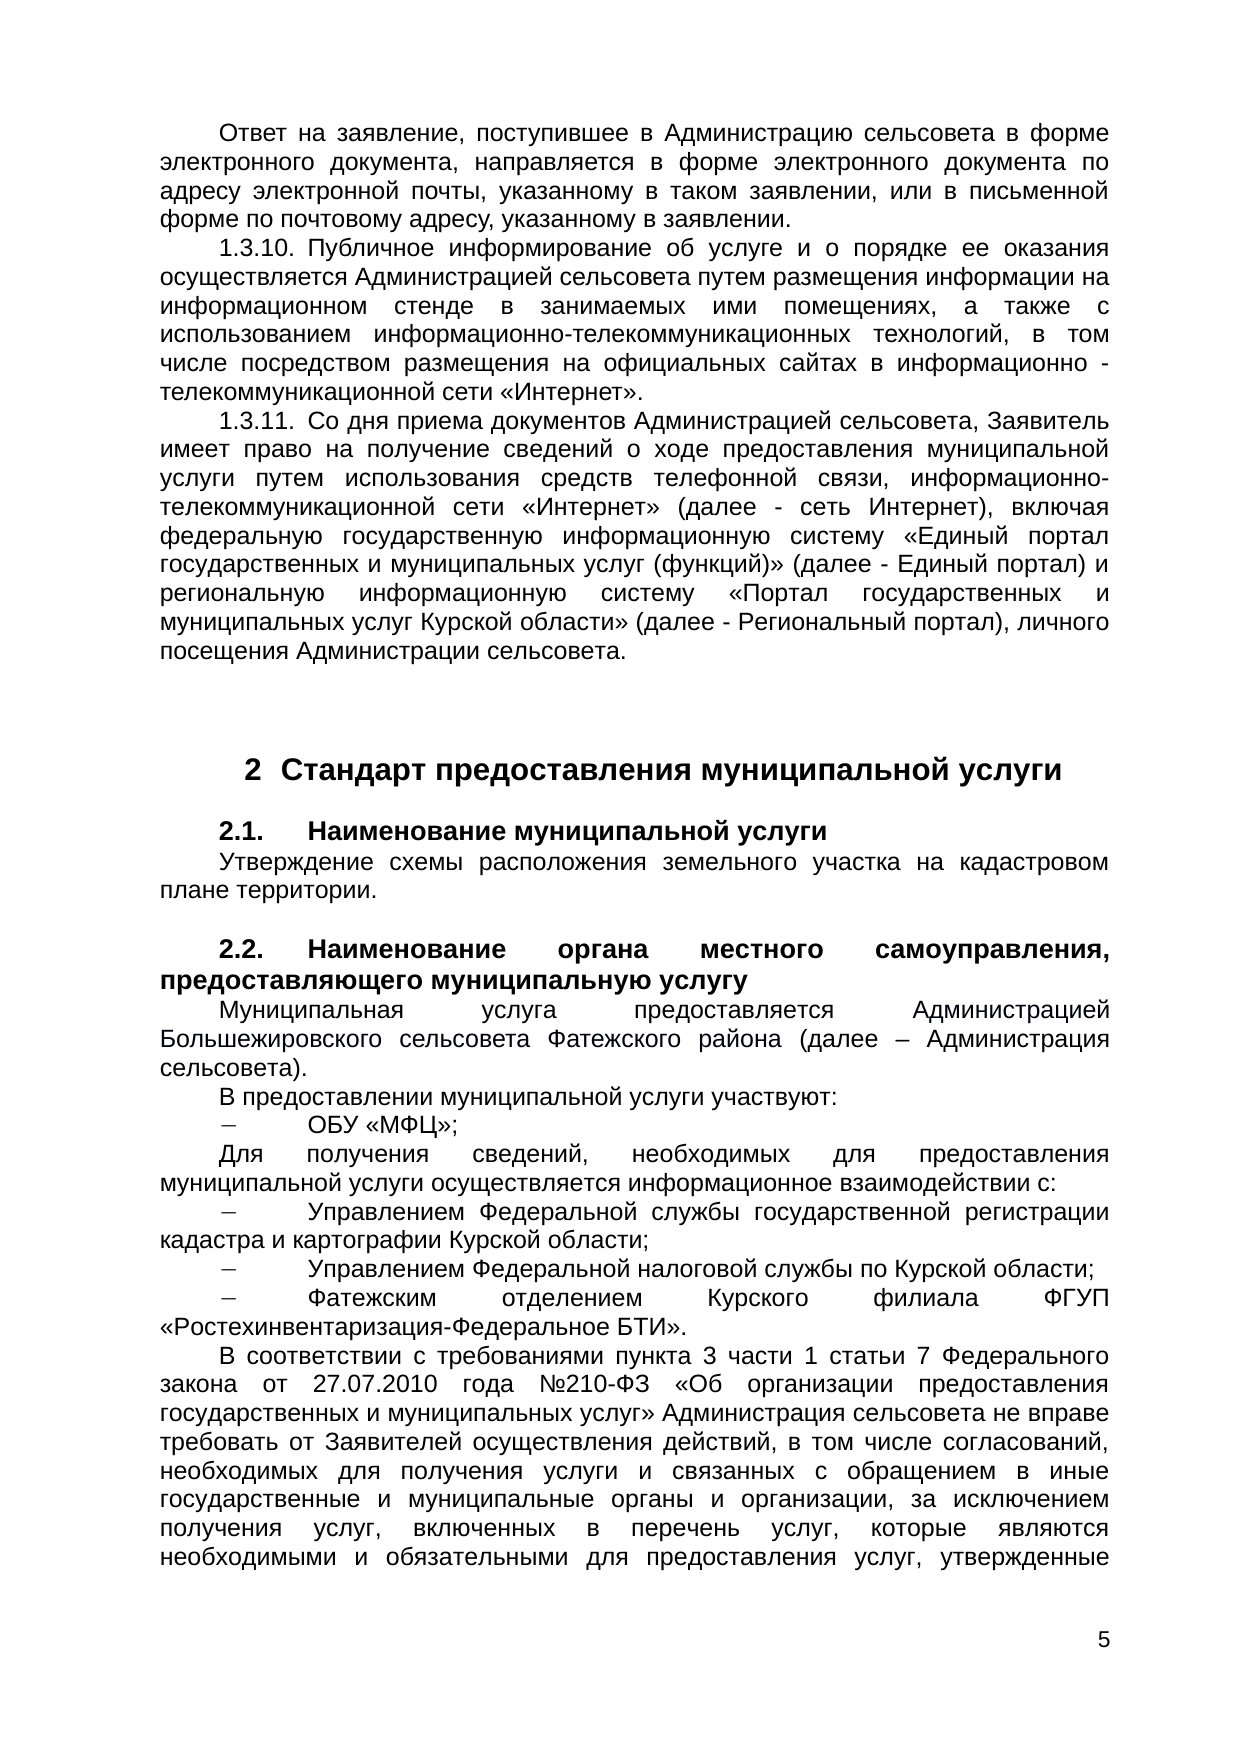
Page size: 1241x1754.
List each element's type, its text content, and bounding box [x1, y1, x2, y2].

list Публичное информирование об услуге и о порядке ее оказания осуществляется Администрацией сельсовета путем размещения информации на информационном стенде в занимаемых ими помещениях, а также с использованием информационно-телекоммуникационных технологий, в том числе посредством размещения на официальных сайтах в информационно - телекоммуникационной сети «Интернет». [159, 233, 1110, 406]
list Управлением Федеральной налоговой службы по Курской области; [159, 1254, 1110, 1283]
list ОБУ «МФЦ»; [159, 1110, 1110, 1139]
list Управлением Федеральной службы государственной регистрации кадастра и картографии Курской области; [159, 1197, 1110, 1254]
list Стандарт предоставления муниципальной услуги [197, 751, 1110, 787]
text Утверждение схемы расположения земельного участка на кадастровом плане территории. [159, 847, 1110, 904]
list Наименование муниципальной услуги [159, 815, 1110, 847]
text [159, 1341, 1110, 1571]
list Фатежским отделением Курского филиала ФГУП «Ростехинвентаризация-Федеральное БТИ». [159, 1283, 1110, 1341]
text Муниципальная услуга предоставляется Администрацией Большежировского сельсовета Фатежского района (далее – Администрация сельсовета). [159, 995, 1110, 1082]
list Наименование органа местного самоуправления, предоставляющего муниципальную услугу [159, 933, 1110, 995]
text В предоставлении муниципальной услуги участвуют: [159, 1082, 1110, 1110]
text Ответ на заявление, поступившее в Администрацию сельсовета в форме электронного документа, направляется в форме электронного документа по адресу электронной почты, указанному в таком заявлении, или в письменной форме по почтовому адресу, указанному в заявлении. [159, 118, 1110, 233]
text Для получения сведений, необходимых для предоставления муниципальной услуги осуществляется информационное взаимодействии с: [159, 1139, 1110, 1197]
list Со дня приема документов Администрацией сельсовета, Заявитель имеет право на получение сведений о ходе предоставления муниципальной услуги путем использования средств телефонной связи, информационно-телекоммуникационной сети «Интернет» (далее - сеть Интернет), включая федеральную государственную информационную систему «Единый портал государственных и муниципальных услуг (функций)» (далее - Единый портал) и региональную информационную систему «Портал государственных и муниципальных услуг Курской области» (далее - Региональный портал), личного посещения Администрации сельсовета. [159, 406, 1110, 664]
